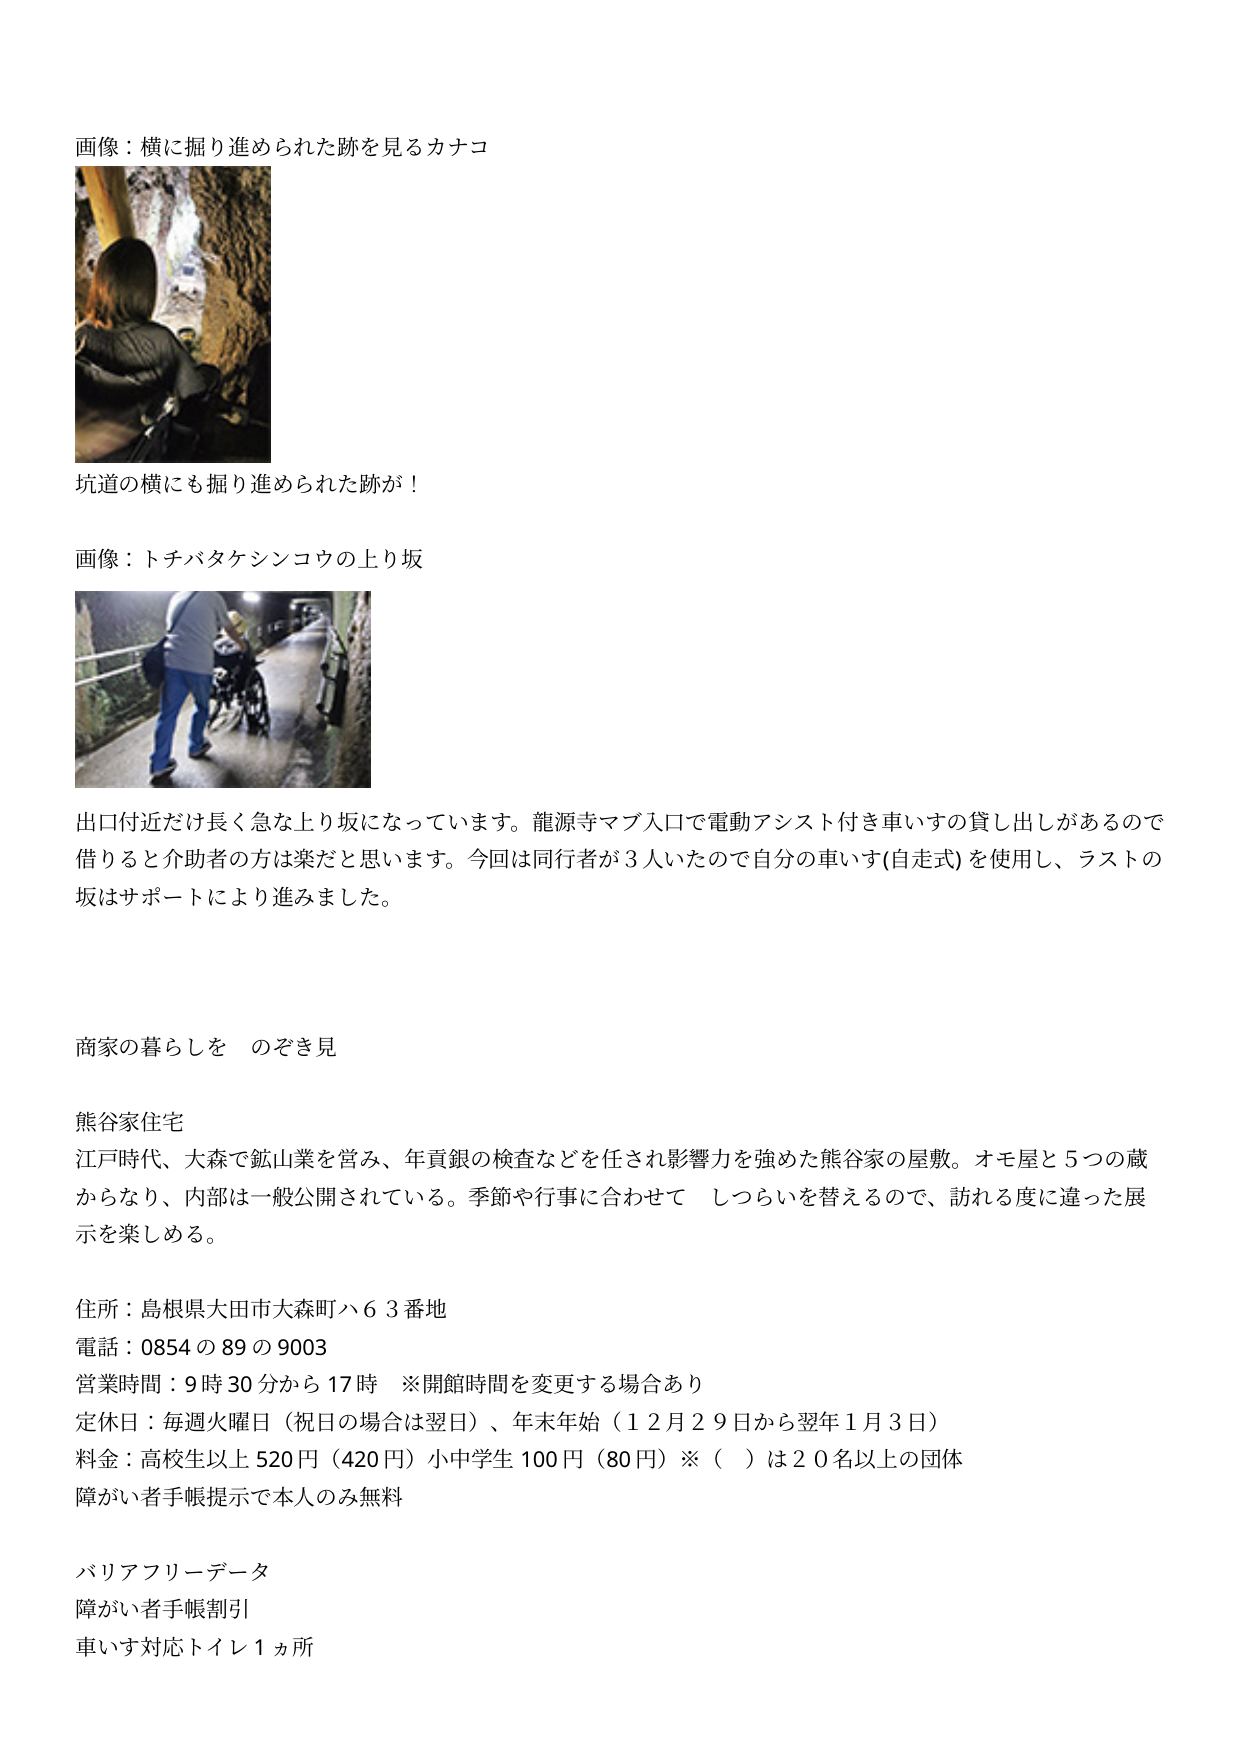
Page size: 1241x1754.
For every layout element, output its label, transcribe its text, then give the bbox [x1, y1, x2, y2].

text 江戸時代、大森で鉱山業を営み、年貢銀の検査などを任され影響力を強めた熊谷家の屋敷。オモ屋と５つの蔵からなり、内部は一般公開されている。季節や行事に合わせて しつらいを替えるので、訪れる度に違った展示を楽しめる。 [75, 1139, 1165, 1252]
text バリアフリーデータ [75, 1552, 1165, 1589]
text 営業時間：9時30分から17時 ※開館時間を変更する場合あり [75, 1364, 1165, 1402]
text 定休日：毎週火曜日（祝日の場合は翌日）、年末年始（１２月２９日から翌年１月３日） [75, 1402, 1165, 1439]
text 車いす対応トイレ1ヵ所 [75, 1627, 1165, 1664]
text 障がい者手帳提示で本人のみ無料 [75, 1477, 1165, 1514]
text 画像：トチバタケシンコウの上り坂 [75, 539, 1165, 577]
text 熊谷家住宅 [75, 1102, 1165, 1139]
text 画像：横に掘り進められた跡を見るカナコ [75, 127, 1165, 164]
text 料金：高校生以上 520円（420円）小中学生 100円（80円）※（ ）は２０名以上の団体 [75, 1439, 1165, 1477]
picture [75, 166, 271, 463]
text 出口付近だけ長く急な上り坂になっています。龍源寺マブ入口で電動アシスト付き車いすの貸し出しがあるので、借りると介助者の方は楽だと思います。今回は同行者が３人いたので自分の車いす(自走式) を使用し、ラストの坂はサポートにより進みました。 [75, 802, 1165, 914]
text 電話：0854の89の9003 [75, 1327, 1165, 1364]
text 商家の暮らしを のぞき見 [75, 1027, 1165, 1064]
text 坑道の横にも掘り進められた跡が！ [75, 464, 1165, 502]
picture [75, 591, 371, 788]
text 住所：島根県大田市大森町ハ６３番地 [75, 1289, 1165, 1327]
text 障がい者手帳割引 [75, 1589, 1165, 1627]
